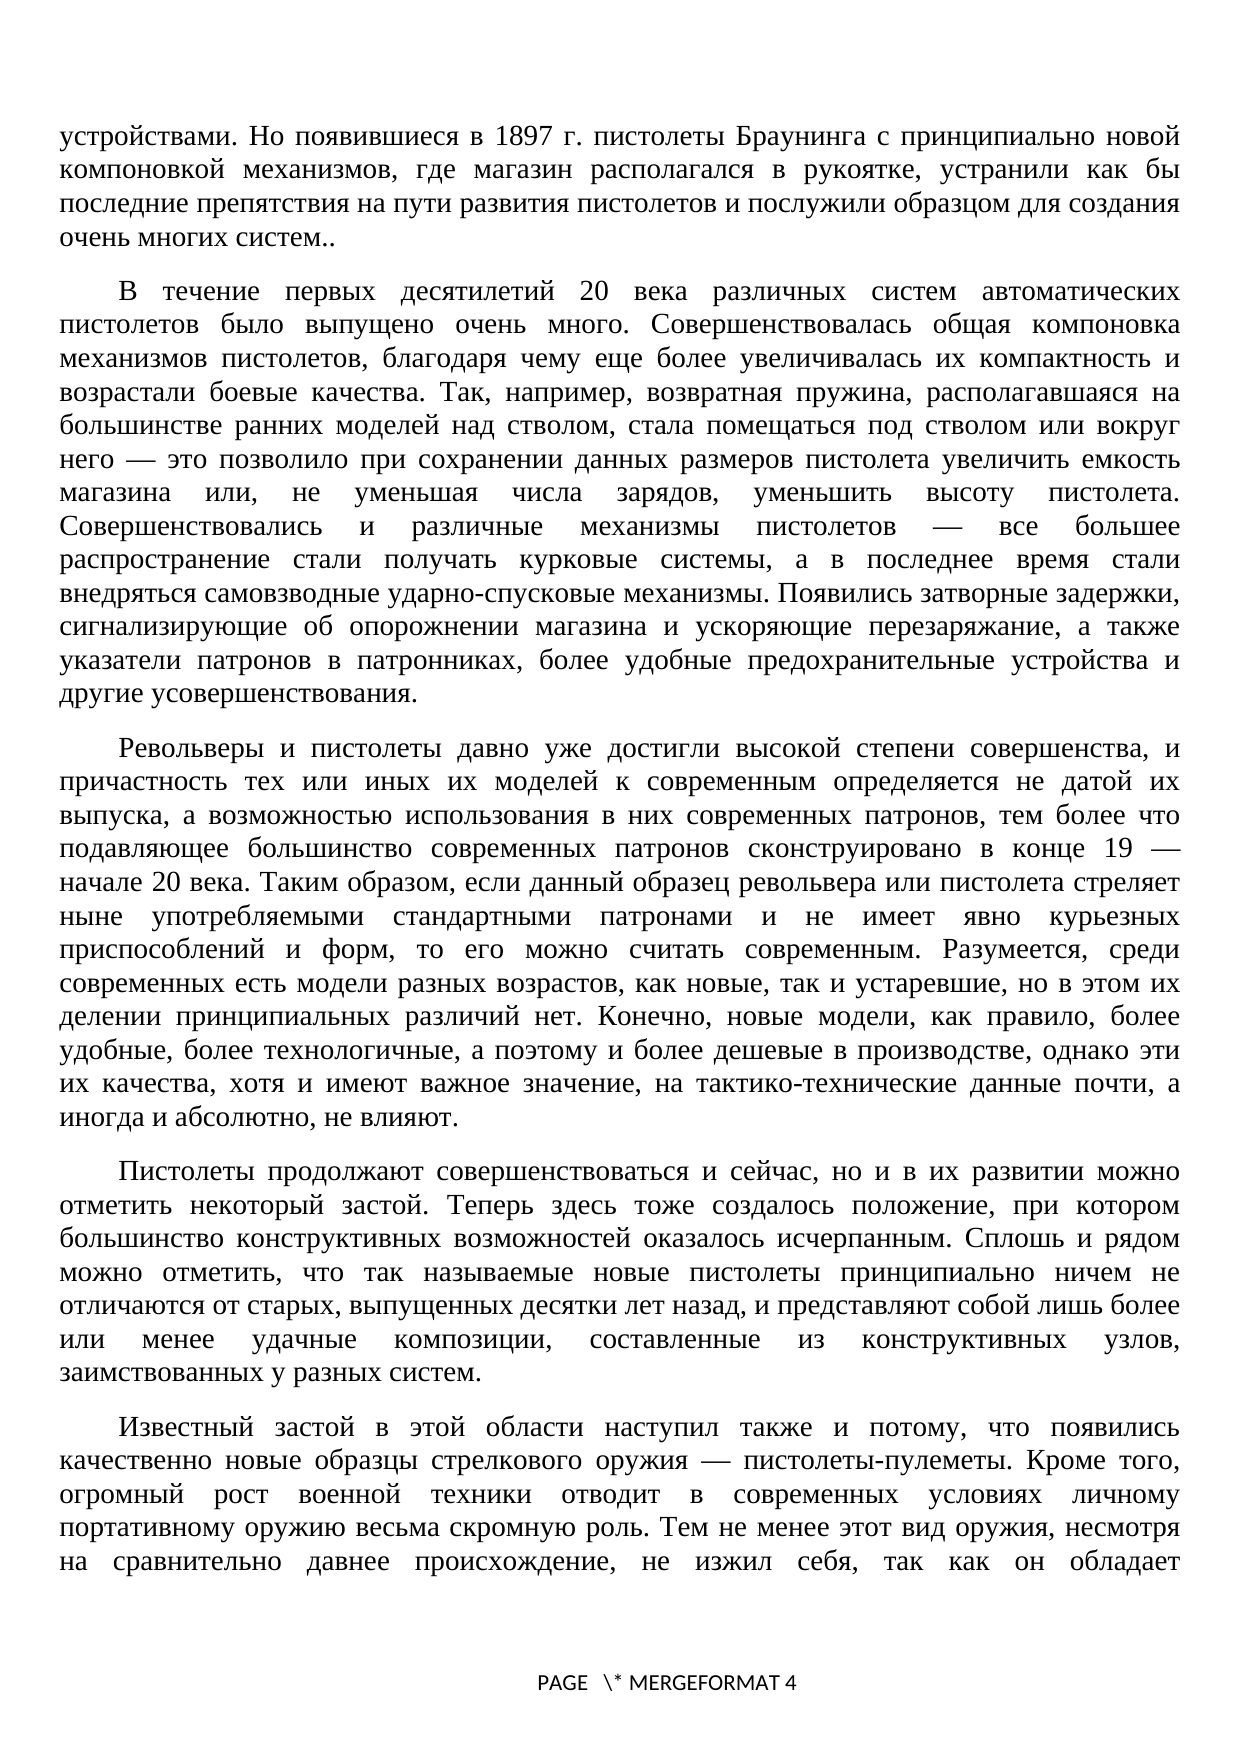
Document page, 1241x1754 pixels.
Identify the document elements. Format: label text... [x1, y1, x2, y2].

text Револьверы и пистолеты давно уже достигли высокой степени совершенства, и причастность тех или иных их моделей к современным определяется не датой их выпуска, а возможностью использования в них современных патронов, тем более что подавляющее большинство современных патронов сконструировано в конце 19 — начале 20 века. Таким образом, если данный образец револьвера или пистолета стреляет ныне употребляемыми стандартными патронами и не имеет явно курьезных приспособлений и форм, то его можно считать современным. Разумеется, среди современных есть модели разных возрастов, как новые, так и устаревшие, но в этом их делении принципиальных различий нет. Конечно, новые модели, как правило, более удобные, более технологичные, а поэтому и более дешевые в производстве, однако эти их качества, хотя и имеют важное значение, на тактико-технические данные почти, а иногда и абсолютно, не влияют. [59, 730, 1181, 1132]
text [59, 118, 1181, 252]
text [59, 1409, 1181, 1577]
text Пистолеты продолжают совершенствоваться и сейчас, но и в их развитии можно отметить некоторый застой. Теперь здесь тоже создалось положение, при котором большинство конструктивных возможностей оказалось исчерпанным. Сплошь и рядом можно отметить, что так называемые новые пистолеты принципиально ничем не отличаются от старых, выпущенных десятки лет назад, и представляют собой лишь более или менее удачные композиции, составленные из конструктивных узлов, заимствованных у разных систем. [59, 1153, 1181, 1388]
text В течение первых десятилетий 20 века различных систем автоматических пистолетов было выпущено очень много. Совершенствовалась общая компоновка механизмов пистолетов, благодаря чему еще более увеличивалась их компактность и возрастали боевые качества. Так, например, возвратная пружина, располагавшаяся на большинстве ранних моделей над стволом, стала помещаться под стволом или вокруг него — это позволило при сохранении данных размеров пистолета увеличить емкость магазина или, не уменьшая числа зарядов, уменьшить высоту пистолета. Совершенствовались и различные механизмы пистолетов — все большее распространение стали получать курковые системы, а в последнее время стали внедряться самовзводные ударно-спусковые механизмы. Появились затворные задержки, сигнализирующие об опорожнении магазина и ускоряющие перезаряжание, а также указатели патронов в патронниках, более удобные предохранительные устройства и другие усовершенствования. [59, 273, 1181, 709]
